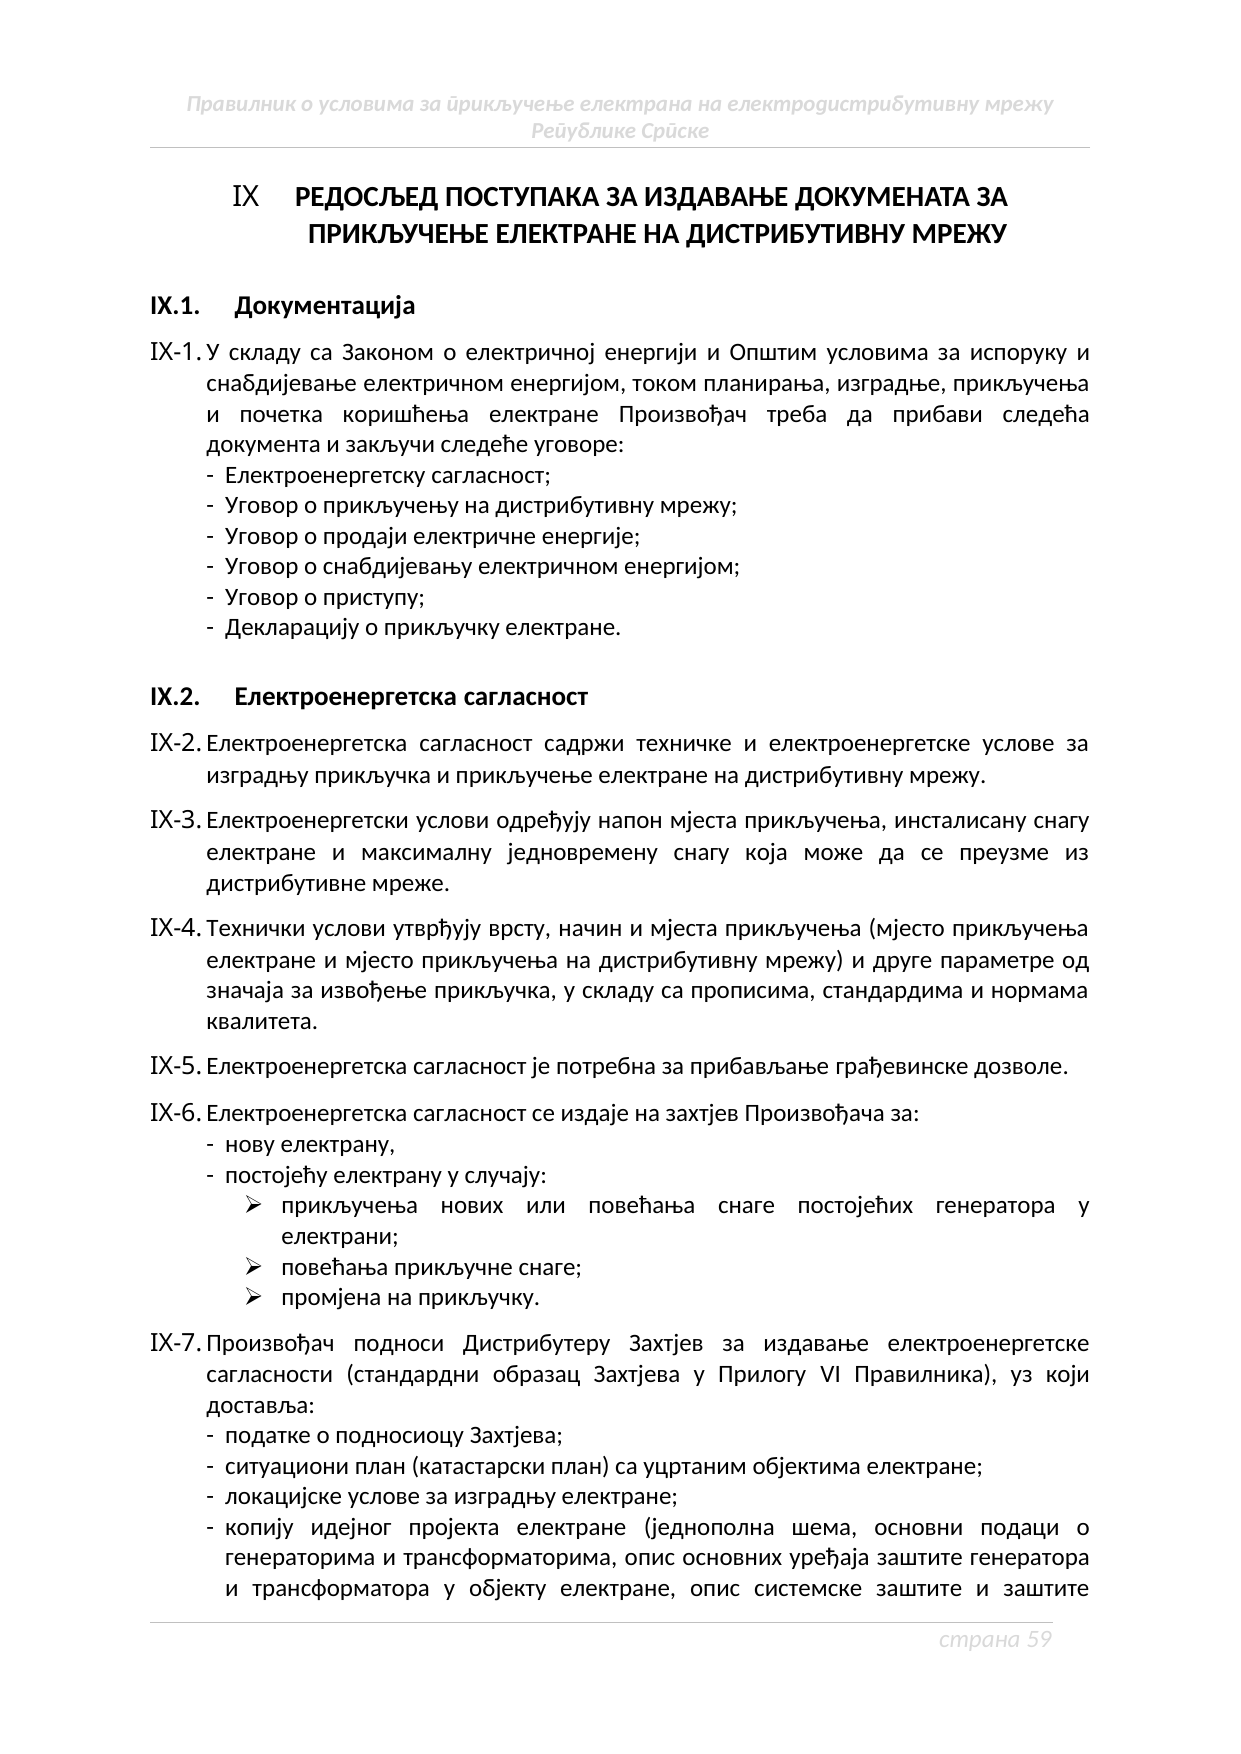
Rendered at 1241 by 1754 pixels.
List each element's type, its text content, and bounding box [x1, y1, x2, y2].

list Електроенергетски услови одређују напон мјеста прикључења, инсталисану снагу електране и максималну једновремену снагу која може да се преузме из дистрибутивне мреже. [150, 802, 1090, 897]
subtitle Електроенергетска сагласност [150, 679, 1090, 713]
list повећања прикључне снаге; [244, 1251, 1090, 1281]
list У складу са Законом о електричној енергији и Општим условима за испоруку и снабдијевање електричном енергијом, током планирања, изградње, прикључења и почетка коришћења електране Произвођач треба да прибави следећа документа и закључи следеће уговоре: [150, 333, 1090, 459]
list Електроенергетска сагласност је потребна за прибављање грађевинске дозволе. [150, 1048, 1090, 1082]
list Уговор о продаји електричне енергије; [206, 520, 1090, 551]
list Уговор о прикључењу на дистрибутивну мрежу; [206, 489, 1090, 520]
list Декларацију о прикључку електране. [206, 612, 1090, 642]
list локацијске услове за изградњу електране; [206, 1480, 1090, 1511]
list постојећу електрану у случају: [206, 1159, 1090, 1189]
list нову електрану, [206, 1128, 1090, 1159]
list Електроенергетска сагласност садржи техничке и електроенергетске услове за изградњу прикључка и прикључење електране на дистрибутивну мрежу. [150, 725, 1090, 790]
list Технички услови утврђују врсту, начин и мјеста прикључења (мјесто прикључења електране и мјесто прикључења на дистрибутивну мрежу) и друге параметре од значаја за извођење прикључка, у складу са прописима, стандардима и нормама квалитета. [150, 910, 1090, 1035]
list прикључења нових или повећања снаге постојећих генератора у електрани; [244, 1189, 1090, 1251]
list Произвођач подноси Дистрибутеру Захтјев за издавање електроенергетске сагласности (стандардни образац Захтјева у Прилогу VI Правилника), уз који доставља: [150, 1324, 1090, 1419]
list Електроенергетску сагласност; [206, 459, 1090, 489]
list Уговор о снабдијевању електричном енергијом; [206, 551, 1090, 581]
list Електроенергетска сагласност се издаје на захтјев Произвођача за: [150, 1094, 1090, 1128]
subtitle Документација [150, 288, 1090, 321]
subtitle РЕДОСЉЕД ПОСТУПАКА ЗА ИЗДАВАЊЕ ДОКУМЕНАТА ЗА ПРИКЉУЧЕЊЕ ЕЛЕКТРАНЕ НА ДИСТРИБУТИВНУ МРЕЖУ [150, 175, 1090, 250]
list податке о подносиоцу Захтјева; [206, 1419, 1090, 1450]
list ситуациони план (катастарски план) са уцртаним објектима електране; [206, 1450, 1090, 1480]
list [206, 1511, 1090, 1602]
list промјена на прикључку. [244, 1281, 1090, 1312]
list Уговор о приступу; [206, 581, 1090, 612]
